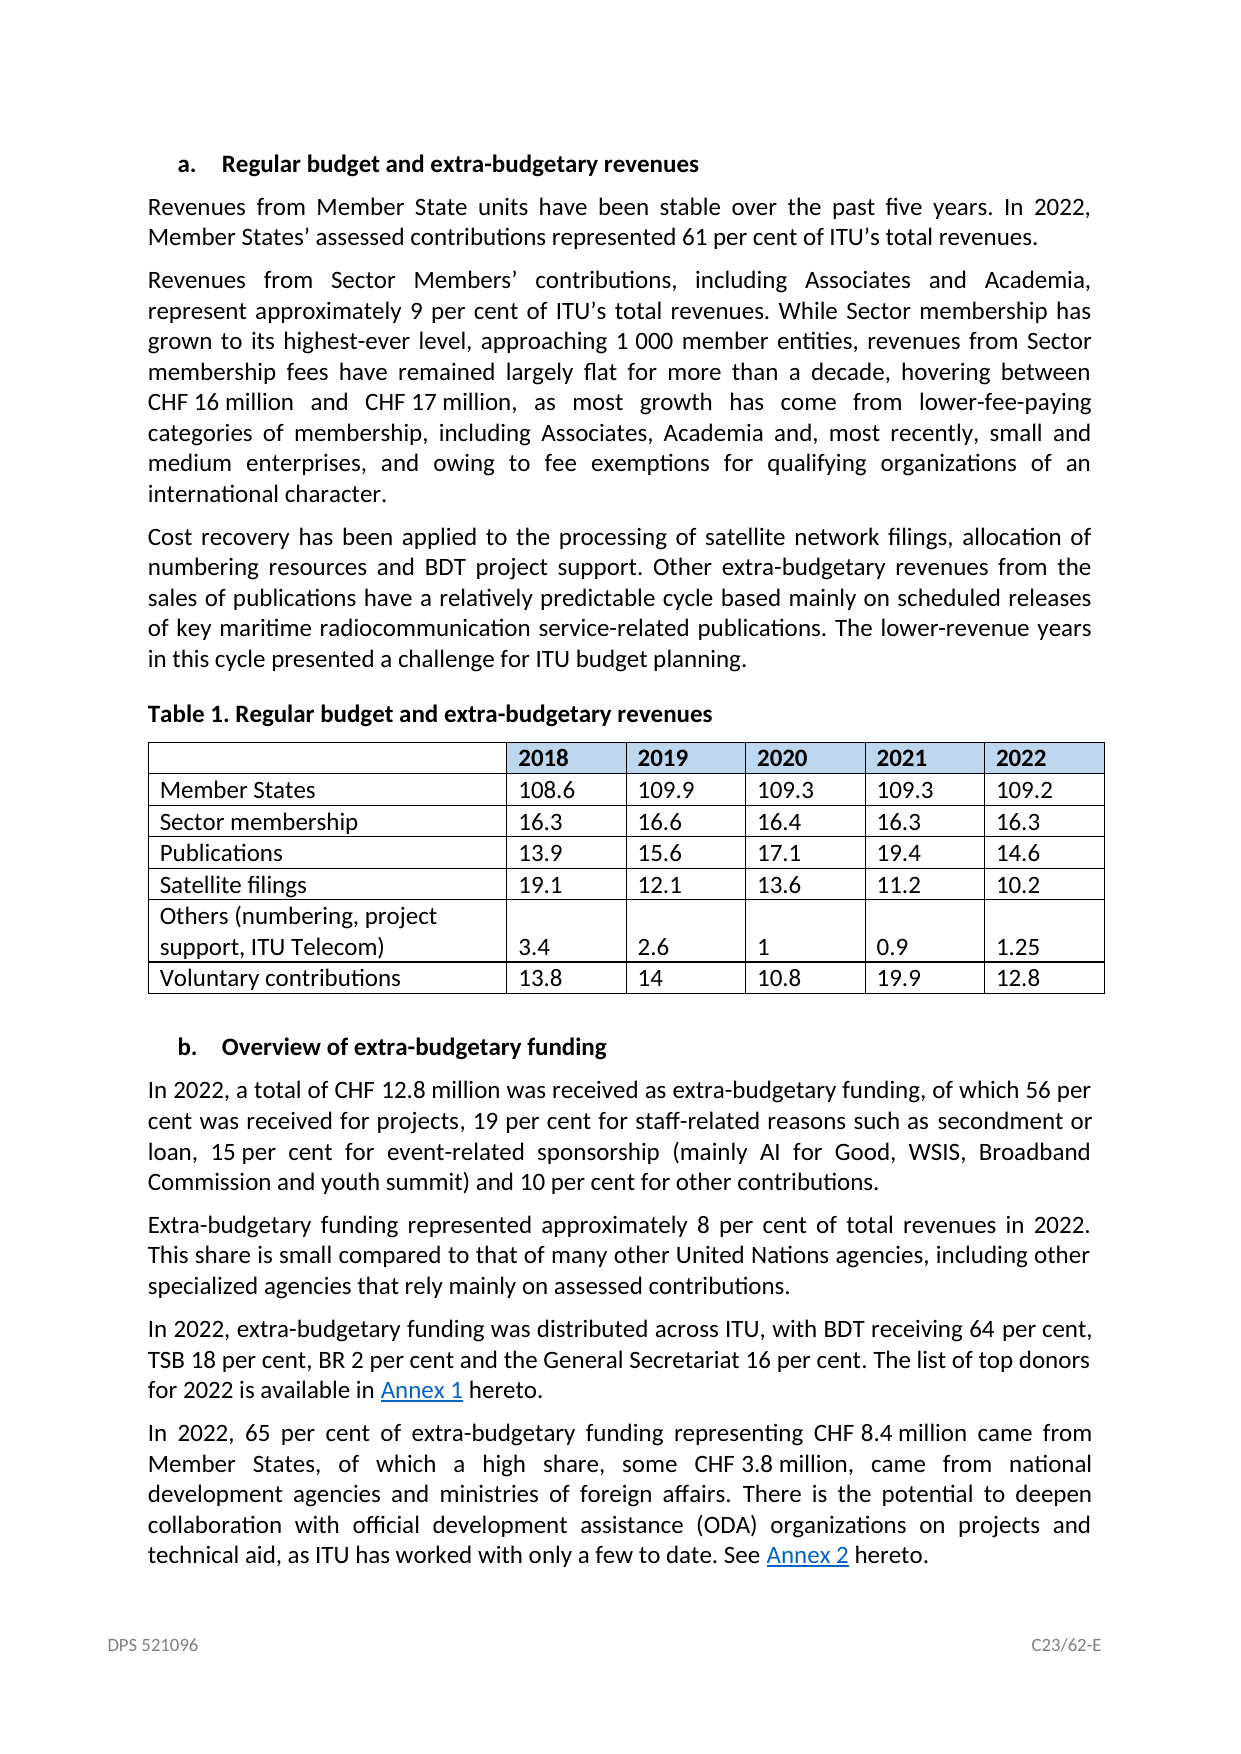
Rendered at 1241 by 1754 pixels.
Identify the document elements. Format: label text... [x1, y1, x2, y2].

table_cell 10.2 [985, 869, 1104, 899]
table_header [149, 743, 506, 773]
text In 2022, extra-budgetary funding was distributed across ITU, with BDT receiving 64 per cent, TSB 18 per cent, BR 2 per cent and the General Secretariat 16 per cent. The list of top donors for 2022 is available in Annex 1 hereto. [148, 1313, 1092, 1405]
text Revenues from Member State units have been stable over the past five years. In 2022, Member States’ assessed contributions represented 61 per cent of ITU’s total revenues. [148, 191, 1092, 252]
table_cell 15.6 [627, 837, 745, 868]
table_cell 1.25 [985, 900, 1104, 961]
table_cell 109.9 [627, 774, 745, 805]
table_cell 109.3 [866, 774, 984, 805]
text In 2022, 65 per cent of extra-budgetary funding representing CHF 8.4 million came from Member States, of which a high share, some CHF 3.8 million, came from national development agencies and ministries of foreign affairs. There is the potential to deepen collaboration with official development assistance (ODA) organizations on projects and technical aid, as ITU has worked with only a few to date. See Annex 2 hereto. [148, 1417, 1092, 1570]
table_cell 16.3 [866, 806, 984, 836]
table_cell 14.6 [985, 837, 1104, 868]
table_header 2022 [985, 743, 1104, 773]
table_cell 14 [627, 963, 745, 993]
text Table 1. Regular budget and extra-budgetary revenues [148, 698, 1092, 729]
table_header 2020 [746, 743, 865, 773]
table_cell 13.8 [507, 963, 626, 993]
table_cell 17.1 [746, 837, 865, 868]
table_cell 13.6 [746, 869, 865, 899]
text Extra-budgetary funding represented approximately 8 per cent of total revenues in 2022. This share is small compared to that of many other United Nations agencies, including other specialized agencies that rely mainly on assessed contributions. [148, 1209, 1092, 1301]
table_cell Others (numbering, project support, ITU Telecom) [149, 900, 506, 961]
table_cell 12.8 [985, 963, 1104, 993]
table_cell 10.8 [746, 963, 865, 993]
table_header 2018 [507, 743, 626, 773]
table_cell 13.9 [507, 837, 626, 868]
text Cost recovery has been applied to the processing of satellite network filings, allocation of numbering resources and BDT project support. Other extra-budgetary revenues from the sales of publications have a relatively predictable cycle based mainly on scheduled releases of key maritime radiocommunication service-related publications. The lower-revenue years in this cycle presented a challenge for ITU budget planning. [148, 521, 1092, 673]
table_cell 0.9 [866, 900, 984, 961]
table_cell Member States [149, 774, 506, 805]
text b. Overview of extra-budgetary funding [177, 1032, 1092, 1062]
table_cell 1 [746, 900, 865, 961]
text In 2022, a total of CHF 12.8 million was received as extra-budgetary funding, of which 56 per cent was received for projects, 19 per cent for staff-related reasons such as secondment or loan, 15 per cent for event-related sponsorship (mainly AI for Good, WSIS, Broadband Commission and youth summit) and 10 per cent for other contributions. [148, 1074, 1092, 1197]
table_cell Sector membership [149, 806, 506, 836]
table_cell 19.9 [866, 963, 984, 993]
table_cell 16.3 [985, 806, 1104, 836]
table_cell 19.1 [507, 869, 626, 899]
table_cell 11.2 [866, 869, 984, 899]
table_cell 3.4 [507, 900, 626, 961]
table_cell 16.3 [507, 806, 626, 836]
table_cell 12.1 [627, 869, 745, 899]
table_cell 16.6 [627, 806, 745, 836]
table_cell 109.2 [985, 774, 1104, 805]
text Revenues from Sector Members’ contributions, including Associates and Academia, represent approximately 9 per cent of ITU’s total revenues. While Sector membership has grown to its highest-ever level, approaching 1 000 member entities, revenues from Sector membership fees have remained largely flat for more than a decade, hovering between CHF 16 million and CHF 17 million, as most growth has come from lower-fee-paying categories of membership, including Associates, Academia and, most recently, small and medium enterprises, and owing to fee exemptions for qualifying organizations of an international character. [148, 264, 1092, 508]
table_header 2019 [627, 743, 745, 773]
table_cell 109.3 [746, 774, 865, 805]
table_cell Publications [149, 837, 506, 868]
table_cell Voluntary contributions [149, 963, 506, 993]
table_cell Satellite filings [149, 869, 506, 899]
table_cell 19.4 [866, 837, 984, 868]
table_header 2021 [866, 743, 984, 773]
table_cell 16.4 [746, 806, 865, 836]
table_cell 108.6 [507, 774, 626, 805]
table_cell 2.6 [627, 900, 745, 961]
text a. Regular budget and extra-budgetary revenues [177, 148, 1092, 178]
